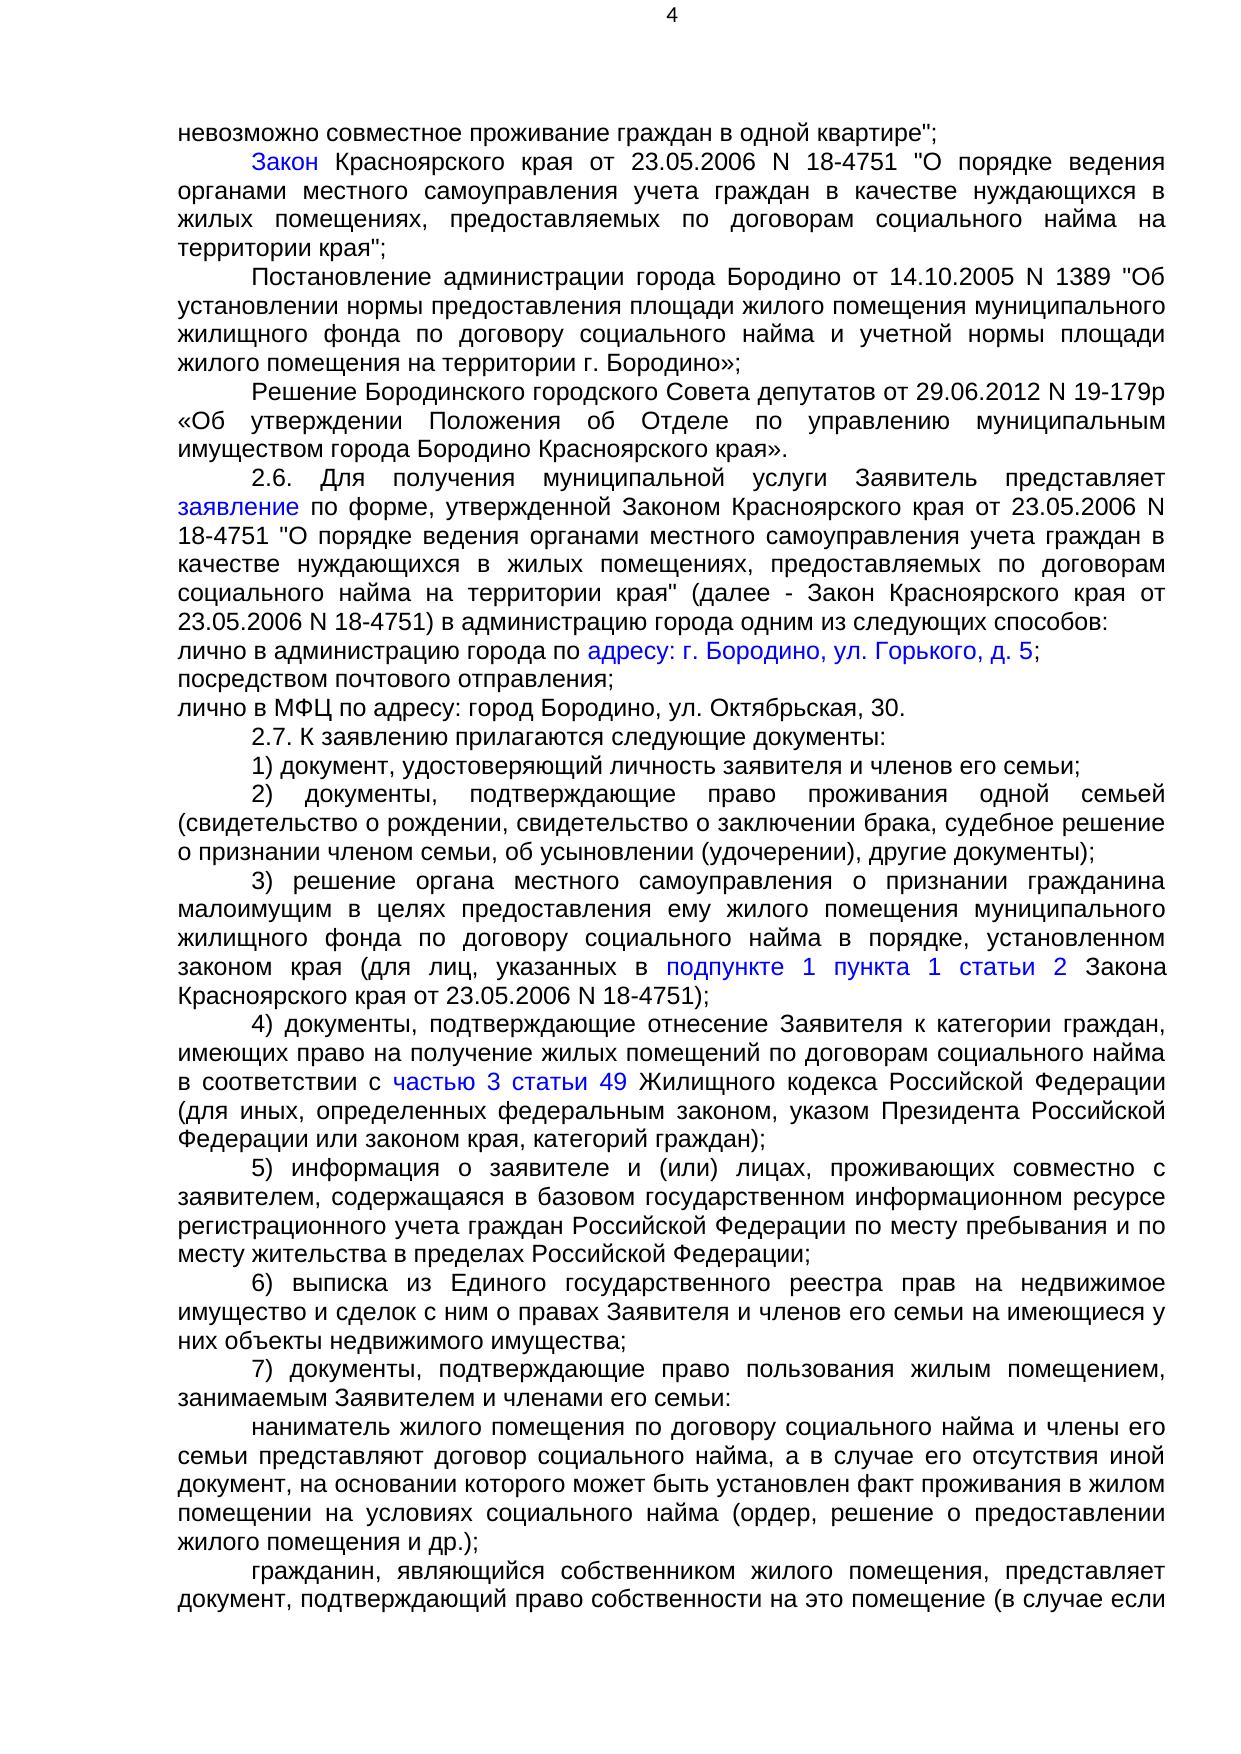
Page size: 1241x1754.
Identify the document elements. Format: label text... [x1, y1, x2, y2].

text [177, 118, 1167, 147]
text 5) информация о заявителе и (или) лицах, проживающих совместно с заявителем, содержащаяся в базовом государственном информационном ресурсе регистрационного учета граждан Российской Федерации по месту пребывания и по месту жительства в пределах Российской Федерации; [177, 1153, 1167, 1268]
text лично в МФЦ по адресу: город Бородино, ул. Октябрьская, 30. [177, 693, 1167, 722]
text 4) документы, подтверждающие отнесение Заявителя к категории граждан, имеющих право на получение жилых помещений по договорам социального найма в соответствии с частью 3 статьи 49 Жилищного кодекса Российской Федерации (для иных, определенных федеральным законом, указом Президента Российской Федерации или законом края, категорий граждан); [177, 1009, 1167, 1153]
text 3) решение органа местного самоуправления о признании гражданина малоимущим в целях предоставления ему жилого помещения муниципального жилищного фонда по договору социального найма в порядке, установленном законом края (для лиц, указанных в подпункте 1 пункта 1 статьи 2 Закона Красноярского края от 23.05.2006 N 18-4751); [177, 866, 1167, 1009]
text посредством почтового отправления; [177, 664, 1167, 693]
text Закон Красноярского края от 23.05.2006 N 18-4751 "О порядке ведения органами местного самоуправления учета граждан в качестве нуждающихся в жилых помещениях, предоставляемых по договорам социального найма на территории края"; [177, 147, 1167, 262]
text 2.6. Для получения муниципальной услуги Заявитель представляет заявление по форме, утвержденной Законом Красноярского края от 23.05.2006 N 18-4751 "О порядке ведения органами местного самоуправления учета граждан в качестве нуждающихся в жилых помещениях, предоставляемых по договорам социального найма на территории края" (далее - Закон Красноярского края от 23.05.2006 N 18-4751) в администрацию города одним из следующих способов: [177, 463, 1167, 636]
text Постановление администрации города Бородино от 14.10.2005 N 1389 "Об установлении нормы предоставления площади жилого помещения муниципального жилищного фонда по договору социального найма и учетной нормы площади жилого помещения на территории г. Бородино»; [177, 262, 1167, 377]
text 2.7. К заявлению прилагаются следующие документы: [177, 722, 1167, 751]
text Решение Бородинского городского Совета депутатов от 29.06.2012 N 19-179р «Об утверждении Положения об Отделе по управлению муниципальным имуществом города Бородино Красноярского края». [177, 377, 1167, 463]
text лично в администрацию города по адресу: г. Бородино, ул. Горького, д. 5; [177, 636, 1167, 664]
text 6) выписка из Единого государственного реестра прав на недвижимое имущество и сделок с ним о правах Заявителя и членов его семьи на имеющиеся у них объекты недвижимого имущества; [177, 1268, 1167, 1354]
text наниматель жилого помещения по договору социального найма и члены его семьи представляют договор социального найма, а в случае его отсутствия иной документ, на основании которого может быть установлен факт проживания в жилом помещении на условиях социального найма (ордер, решение о предоставлении жилого помещения и др.); [177, 1412, 1167, 1556]
text 7) документы, подтверждающие право пользования жилым помещением, занимаемым Заявителем и членами его семьи: [177, 1354, 1167, 1412]
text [177, 1556, 1167, 1613]
text 2) документы, подтверждающие право проживания одной семьей (свидетельство о рождении, свидетельство о заключении брака, судебное решение о признании членом семьи, об усыновлении (удочерении), другие документы); [177, 779, 1167, 866]
text 1) документ, удостоверяющий личность заявителя и членов его семьи; [177, 751, 1167, 779]
